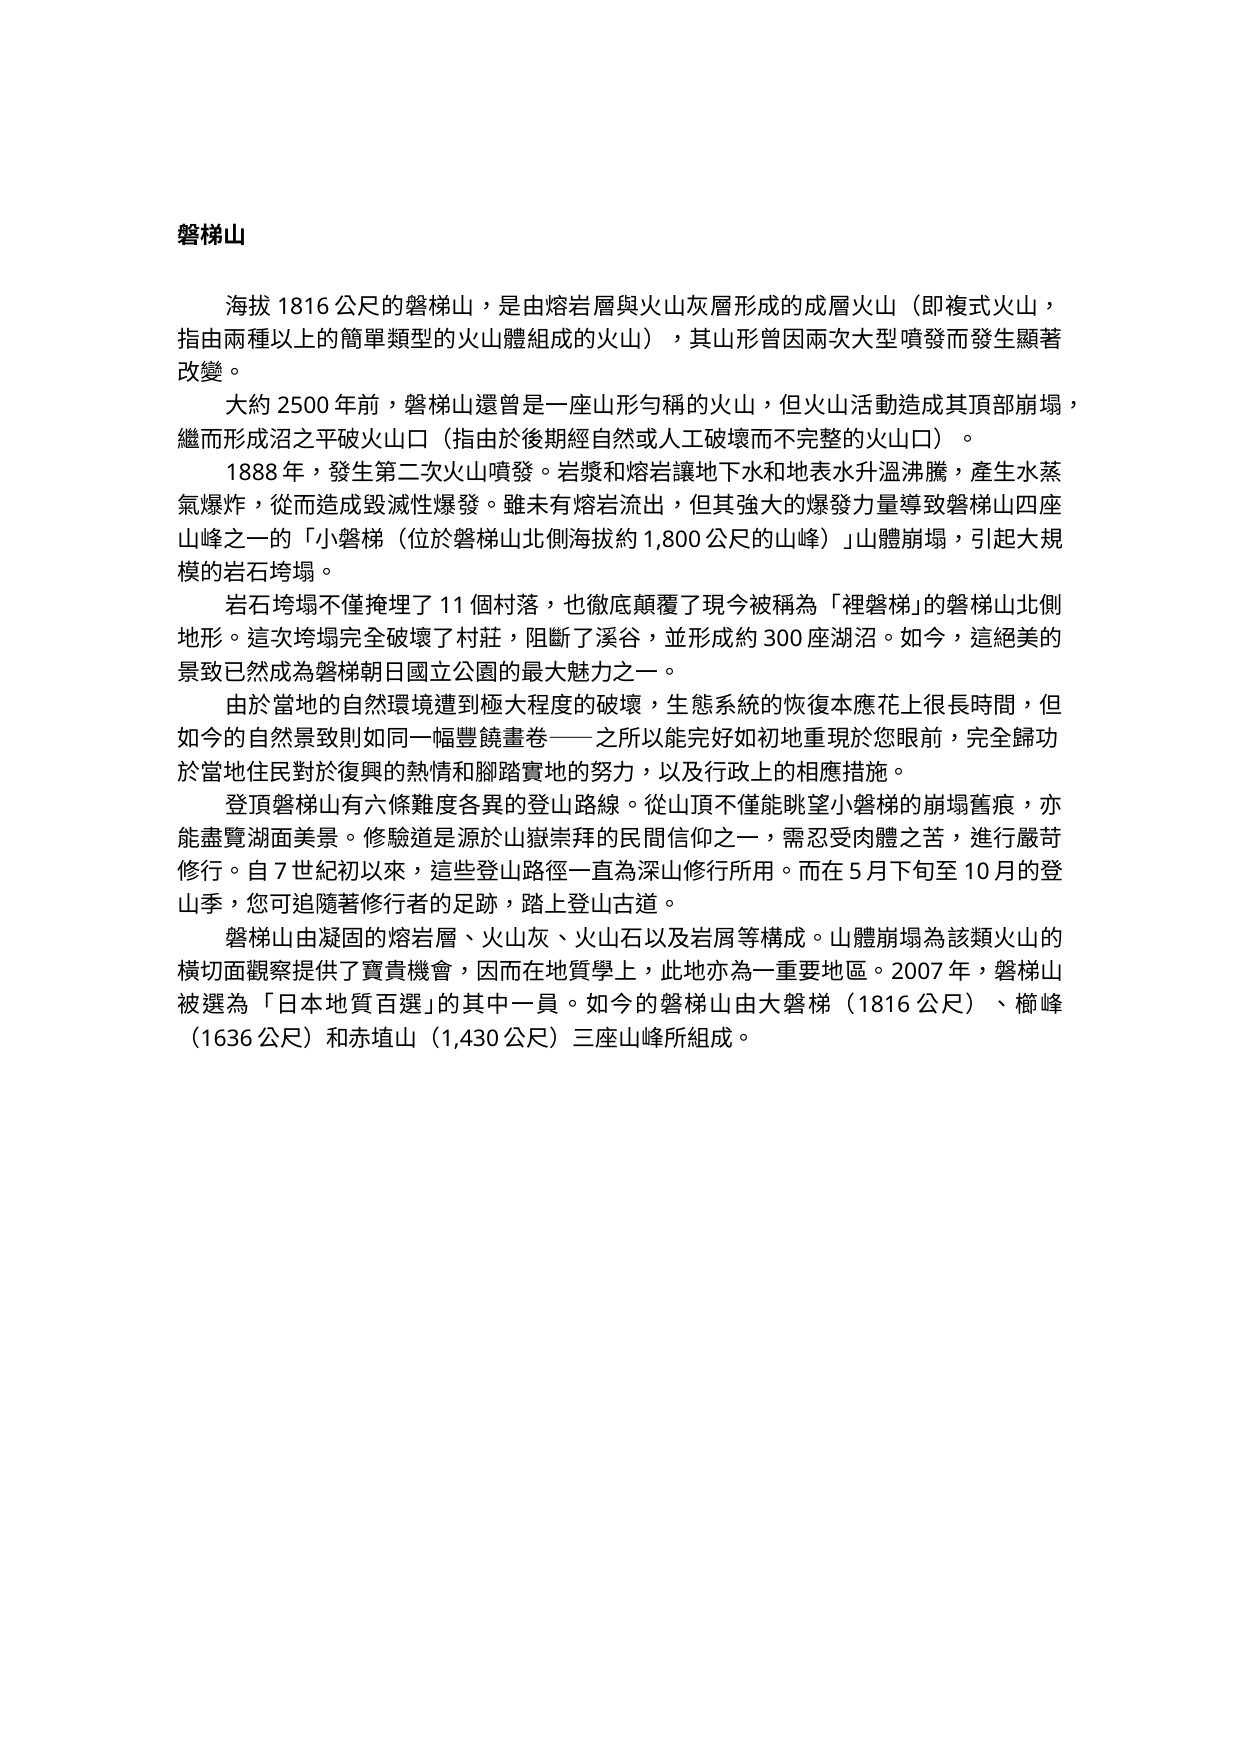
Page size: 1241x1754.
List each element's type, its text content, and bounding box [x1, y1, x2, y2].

text 1888年，發生第二次火山噴發。岩漿和熔岩讓地下水和地表水升溫沸騰，產生水蒸氣爆炸，從而造成毀滅性爆發。雖未有熔岩流出，但其強大的爆發力量導致磐梯山四座山峰之一的「小磐梯（位於磐梯山北側海拔約1,800公尺的山峰）｣山體崩塌，引起大規模的岩石垮塌。 [177, 454, 1063, 587]
text 岩石垮塌不僅掩埋了11個村落，也徹底顛覆了現今被稱為「裡磐梯｣的磐梯山北側地形。這次垮塌完全破壞了村莊，阻斷了溪谷，並形成約300座湖沼。如今，這絕美的景致已然成為磐梯朝日國立公園的最大魅力之一。 [177, 587, 1063, 687]
text 磐梯山由凝固的熔岩層、火山灰、火山石以及岩屑等構成。山體崩塌為該類火山的橫切面觀察提供了寶貴機會，因而在地質學上，此地亦為一重要地區。2007年，磐梯山被選為「日本地質百選｣的其中一員。如今的磐梯山由大磐梯（1816公尺）、櫛峰（1636公尺）和赤埴山（1,430公尺）三座山峰所組成。 [177, 919, 1063, 1053]
text 海拔1816公尺的磐梯山，是由熔岩層與火山灰層形成的成層火山（即複式火山，指由兩種以上的簡單類型的火山體組成的火山），其山形曾因兩次大型噴發而發生顯著改變。 [177, 287, 1063, 387]
text 大約2500年前，磐梯山還曾是一座山形勻稱的火山，但火山活動造成其頂部崩塌，繼而形成沼之平破火山口（指由於後期經自然或人工破壞而不完整的火山口）。 [177, 387, 1063, 454]
text 由於當地的自然環境遭到極大程度的破壞，生態系統的恢復本應花上很長時間，但如今的自然景致則如同一幅豐饒畫卷——之所以能完好如初地重現於您眼前，完全歸功於當地住民對於復興的熱情和腳踏實地的努力，以及行政上的相應措施。 [177, 687, 1063, 787]
text 登頂磐梯山有六條難度各異的登山路線。從山頂不僅能眺望小磐梯的崩塌舊痕，亦能盡覽湖面美景。修驗道是源於山嶽崇拜的民間信仰之一，需忍受肉體之苦，進行嚴苛修行。自7世紀初以來，這些登山路徑一直為深山修行所用。而在5月下旬至10月的登山季，您可追隨著修行者的足跡，踏上登山古道。 [177, 787, 1063, 919]
text 磐梯山 [177, 217, 1063, 250]
